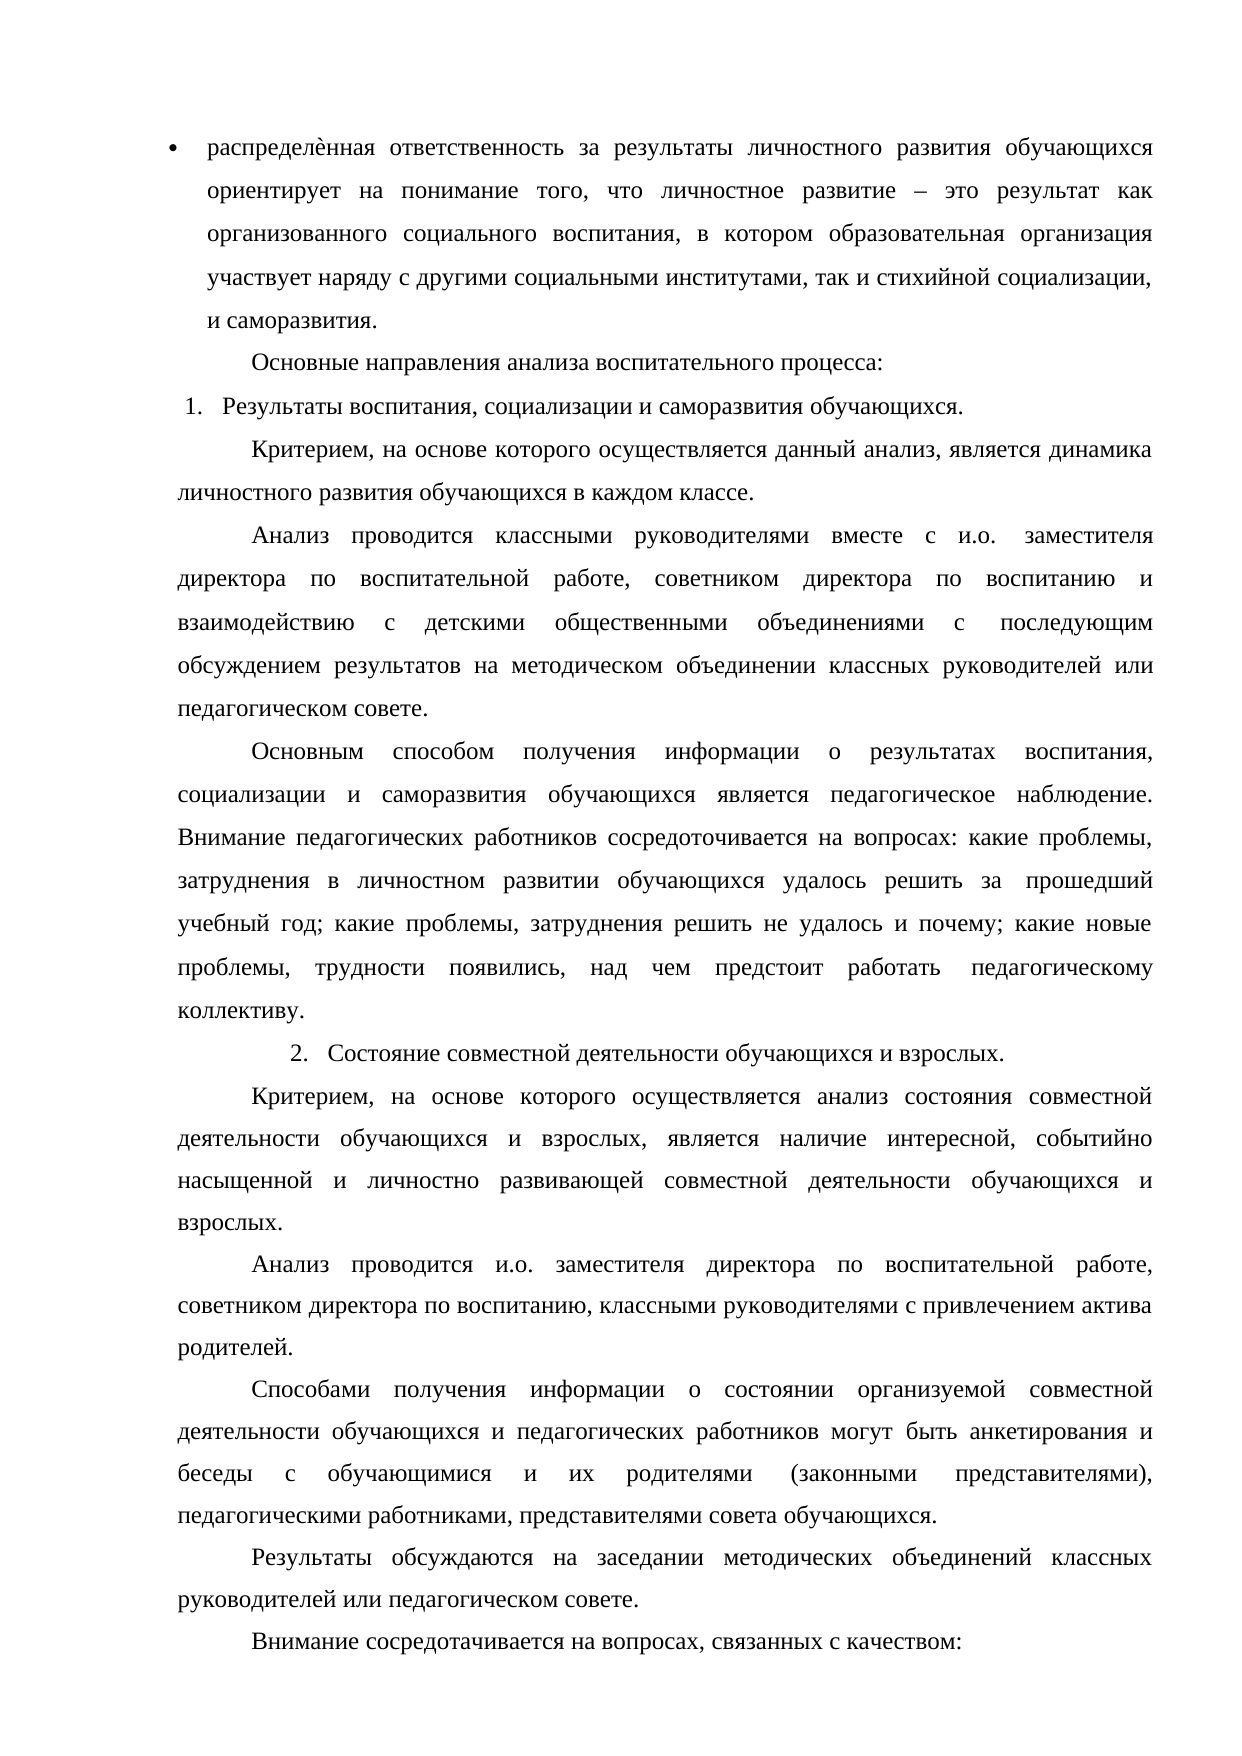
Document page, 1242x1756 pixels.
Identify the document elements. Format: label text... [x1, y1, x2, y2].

text Анализ проводится классными руководителями вместе с и.о. заместителя директора по воспитательной работе, советником директора по воспитанию и взаимодействию с детскими общественными объединениями с последующим обсуждением результатов на методическом объединении классных руководителей или педагогическом совете. [177, 520, 1153, 722]
text Способами получения информации о состоянии организуемой совместной деятельности обучающихся и педагогических работников могут быть анкетирования и беседы с обучающимися и их родителями (законными представителями), педагогическими работниками, представителями совета обучающихся. [177, 1374, 1153, 1529]
text Критерием, на основе которого осуществляется анализ состояния совместной деятельности обучающихся и взрослых, является наличие интересной, событийно насыщенной и личностно развивающей совместной деятельности обучающихся и взрослых. [177, 1081, 1152, 1235]
text Анализ проводится и.о. заместителя директора по воспитательной работе, советником директора по воспитанию, классными руководителями с привлечением актива родителей. [177, 1249, 1153, 1361]
list Результаты воспитания, социализации и саморазвития обучающихся. [184, 391, 1206, 420]
text Основным способом получения информации о результатах воспитания, социализации и саморазвития обучающихся является педагогическое наблюдение. Внимание педагогических работников сосредоточивается на вопросах: какие проблемы, затруднения в личностном развитии обучающихся удалось решить за прошедший учебный год; какие проблемы, затруднения решить не удалось и почему; какие новые проблемы, трудности появились, над чем предстоит работать педагогическому коллективу. [177, 736, 1153, 1023]
text Внимание сосредотачивается на вопросах, связанных с качеством: [251, 1626, 1206, 1654]
list Состояние совместной деятельности обучающихся и взрослых. [290, 1038, 1206, 1067]
text Критерием, на основе которого осуществляется данный анализ, является динамика личностного развития обучающихся в каждом классе. [177, 434, 1153, 506]
text Основные направления анализа воспитательного процесса: [251, 348, 1206, 377]
text Результаты обсуждаются на заседании методических объединений классных руководителей или педагогическом совете. [177, 1542, 1152, 1613]
list распределѐнная ответственность за результаты личностного развития обучающихся ориентирует на понимание того, что личностное развитие – это результат как организованного социального воспитания, в котором образовательная организация участвует наряду с другими социальными институтами, так и стихийной социализации, и саморазвития. [169, 132, 1153, 333]
